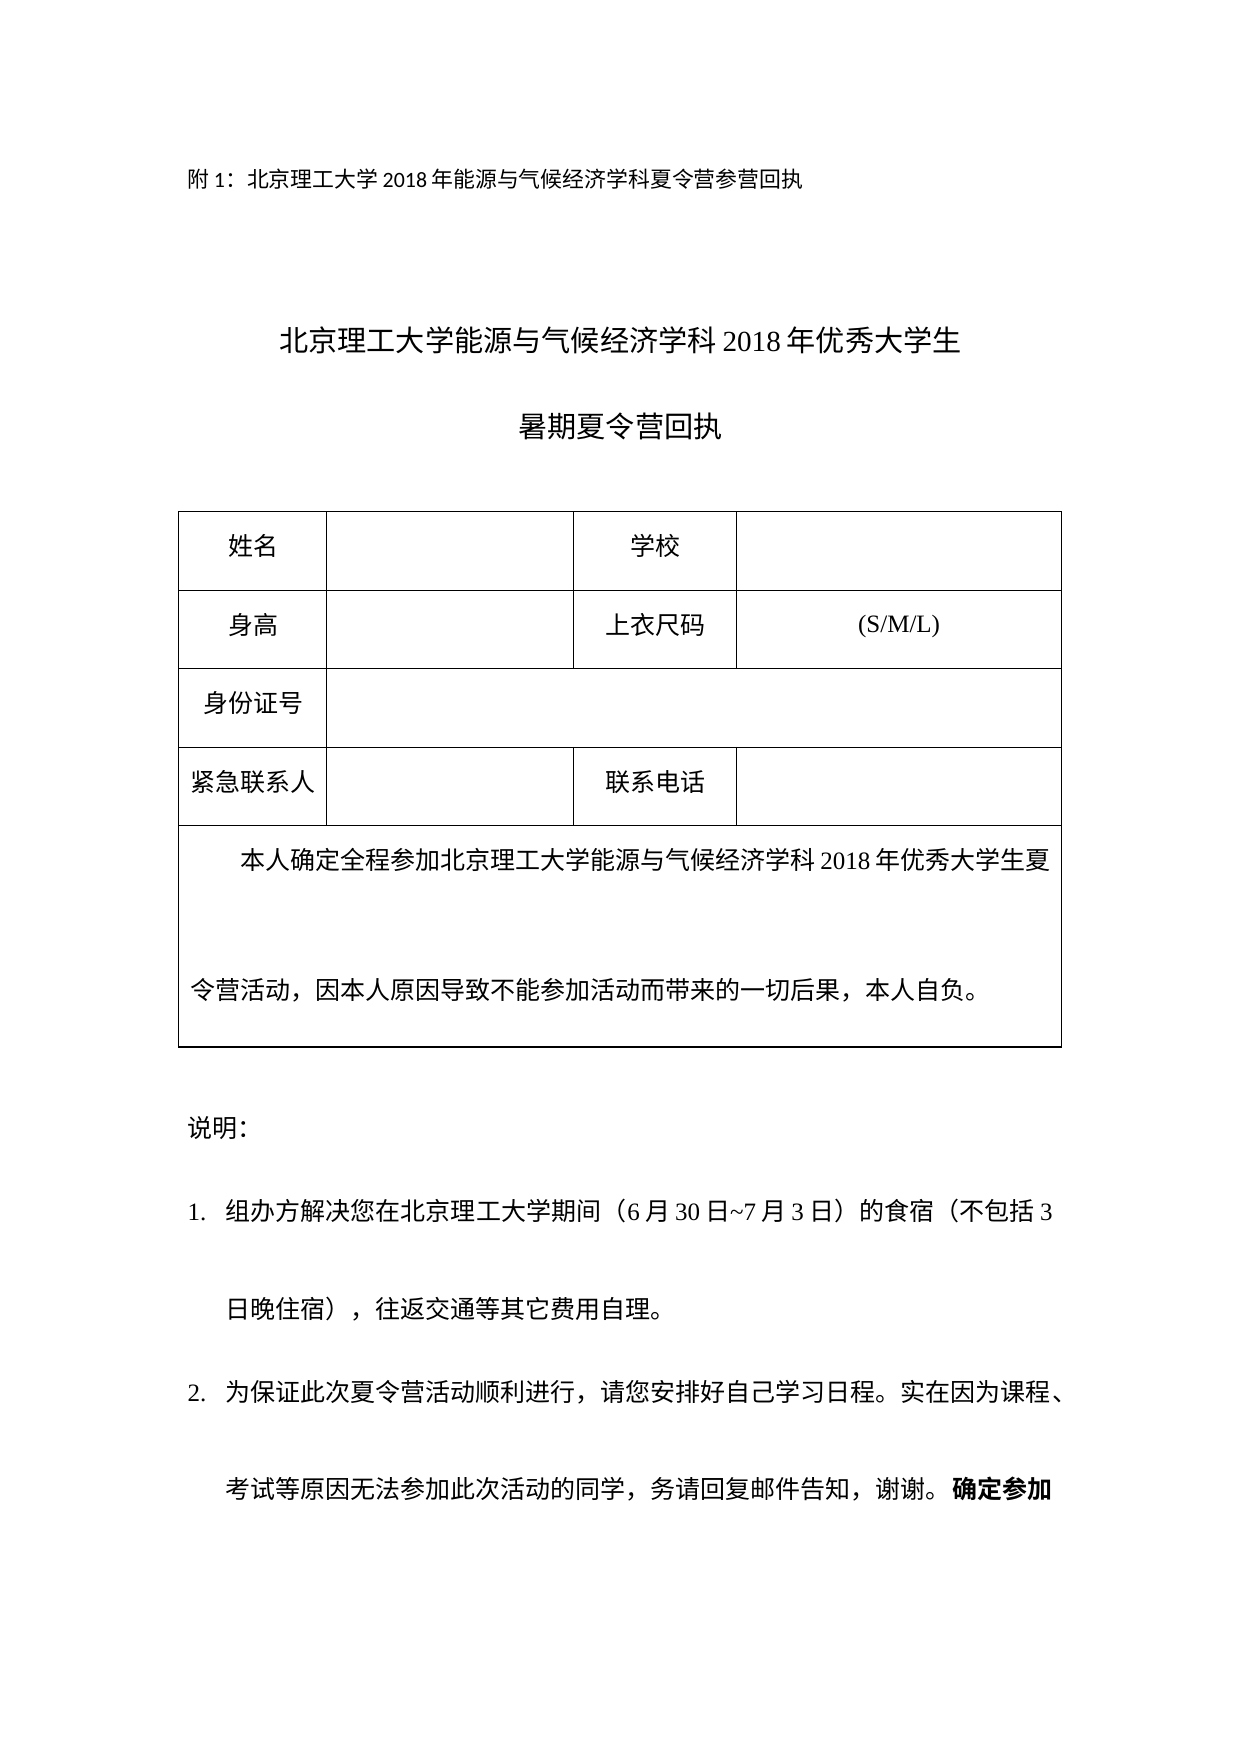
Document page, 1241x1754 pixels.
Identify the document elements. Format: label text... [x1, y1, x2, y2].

table_cell 上衣尺码 [574, 591, 736, 668]
table_header [327, 512, 573, 590]
text 附1：北京理工大学2018年能源与气候经济学科夏令营参营回执 [187, 162, 1053, 194]
list 组办方解决您在北京理工大学期间（6月30日~7月3日）的食宿（不包括3日晚住宿），往返交通等其它费用自理。 [187, 1177, 1053, 1340]
text 北京理工大学能源与气候经济学科2018年优秀大学生 [187, 306, 1053, 371]
table_cell [737, 748, 1061, 825]
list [187, 1358, 1053, 1521]
table_cell 身份证号 [179, 669, 326, 747]
table_cell 紧急联系人 [179, 748, 326, 825]
table_header 姓名 [179, 512, 326, 590]
table_cell (S/M/L) [737, 591, 1061, 668]
table_cell 联系电话 [574, 748, 736, 825]
table_cell [327, 591, 573, 668]
table_cell 身高 [179, 591, 326, 668]
table_cell [327, 748, 573, 825]
table_header 学校 [574, 512, 736, 590]
table_cell [327, 669, 1061, 747]
table_cell 本人确定全程参加北京理工大学能源与气候经济学科2018年优秀大学生夏令营活动，因本人原因导致不能参加活动而带来的一切后果，本人自负。 [179, 826, 1061, 1046]
table_header [737, 512, 1061, 590]
text 说明： [187, 1094, 1053, 1159]
text 暑期夏令营回执 [187, 392, 1053, 457]
